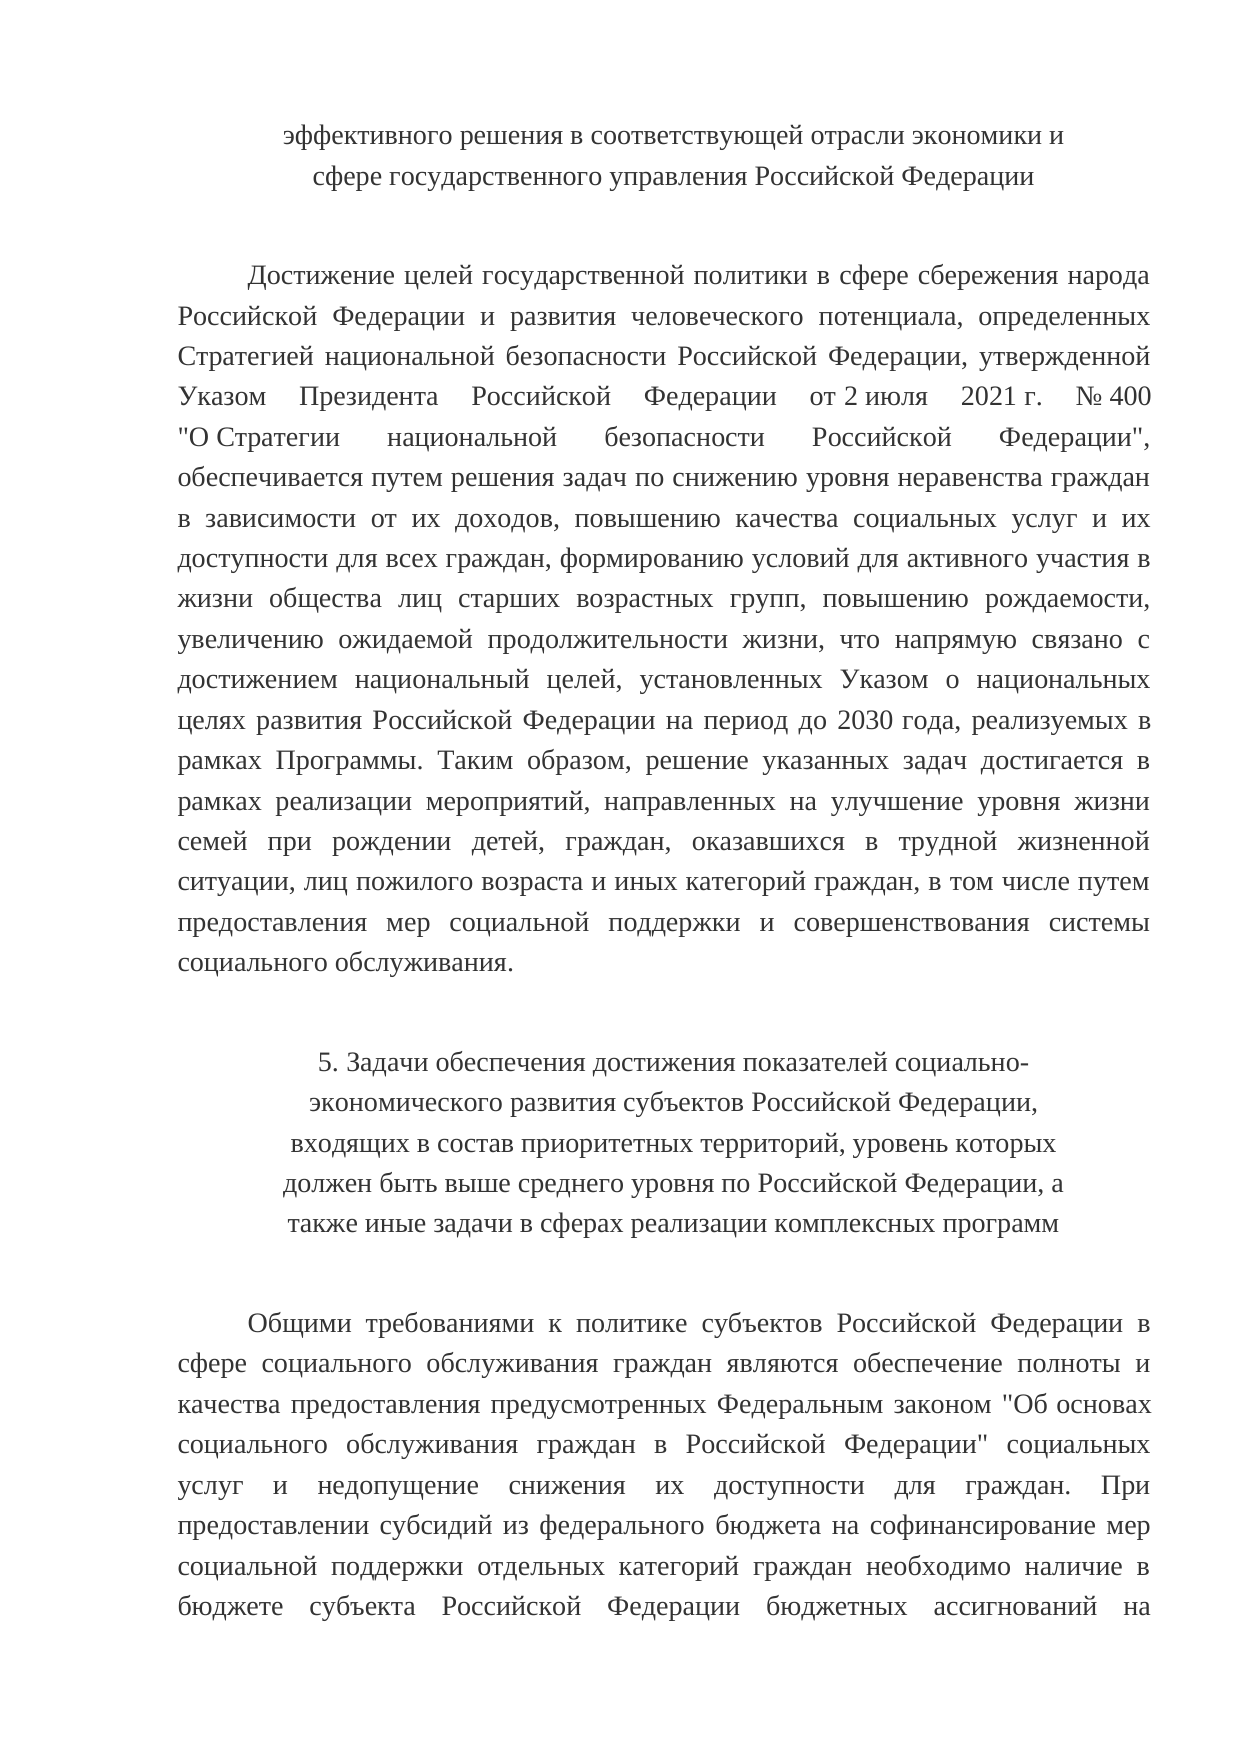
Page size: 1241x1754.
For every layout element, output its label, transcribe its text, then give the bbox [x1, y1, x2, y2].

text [177, 1306, 1152, 1621]
text 5. Задачи обеспечения достижения показателей социально-экономического развития субъектов Российской Федерации, входящих в состав приоритетных территорий, уровень которых должен быть выше среднего уровня по Российской Федерации, а также иные задачи в сферах реализации комплексных программ [266, 1045, 1081, 1239]
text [266, 118, 1081, 191]
text Достижение целей государственной политики в сфере сбережения народа Российской Федерации и развития человеческого потенциала, определенных Стратегией национальной безопасности Российской Федерации, утвержденной Указом Президента Российской Федерации от 2 июля 2021 г. № 400 "О Стратегии национальной безопасности Российской Федерации", обеспечивается путем решения задач по снижению уровня неравенства граждан в зависимости от их доходов, повышению качества социальных услуг и их доступности для всех граждан, формированию условий для активного участия в жизни общества лиц старших возрастных групп, повышению рождаемости, увеличению ожидаемой продолжительности жизни, что напрямую связано с достижением национальный целей, установленных Указом о национальных целях развития Российской Федерации на период до 2030 года, реализуемых в рамках Программы. Таким образом, решение указанных задач достигается в рамках реализации мероприятий, направленных на улучшение уровня жизни семей при рождении детей, граждан, оказавшихся в трудной жизненной ситуации, лиц пожилого возраста и иных категорий граждан, в том числе путем предоставления мер социальной поддержки и совершенствования системы социального обслуживания. [177, 258, 1152, 978]
